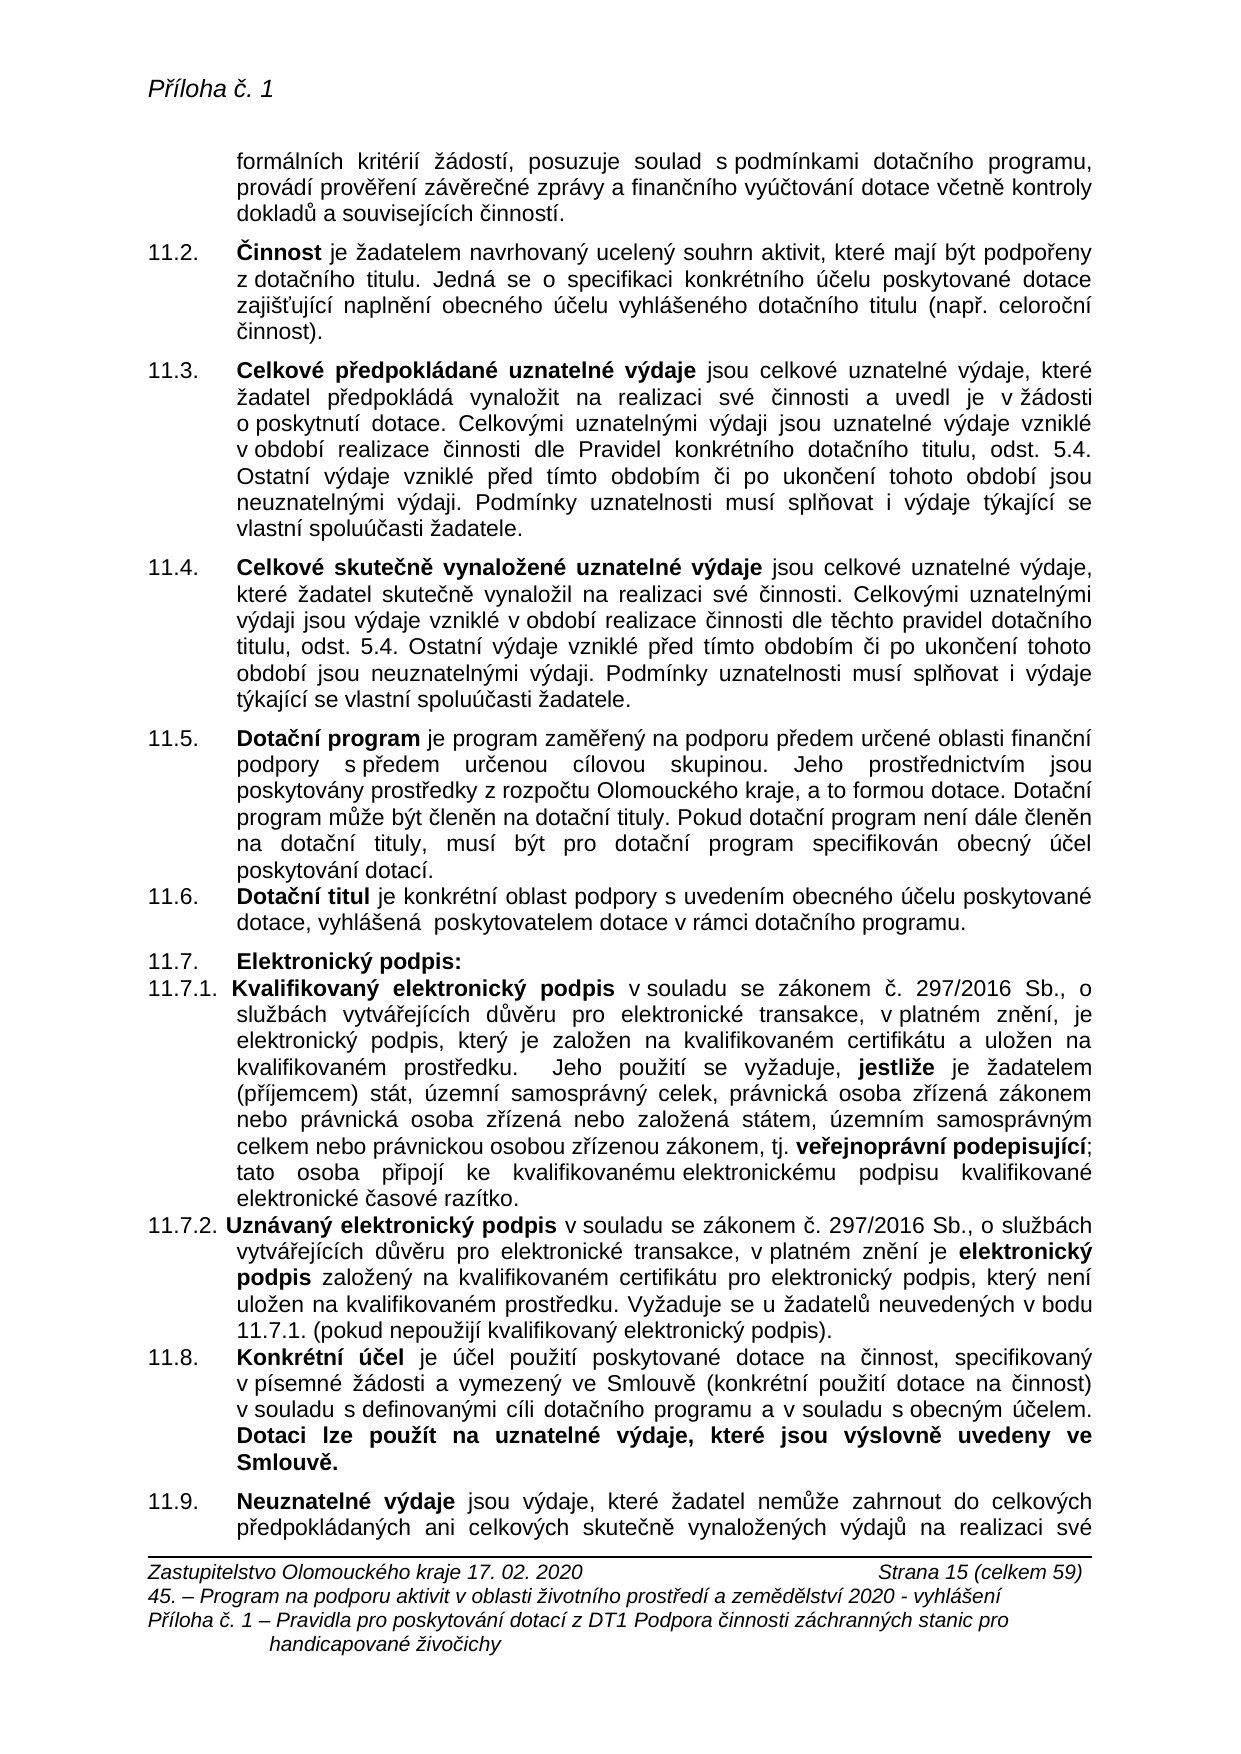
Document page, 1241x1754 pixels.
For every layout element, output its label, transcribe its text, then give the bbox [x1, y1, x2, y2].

list Dotační program je program zaměřený na podporu předem určené oblasti finanční podpory s předem určenou cílovou skupinou. Jeho prostřednictvím jsou poskytovány prostředky z rozpočtu Olomouckého kraje, a to formou dotace. Dotační program může být členěn na dotační tituly. Pokud dotační program není dále členěn na dotační tituly, musí být pro dotační program specifikován obecný účel poskytování dotací. [148, 725, 1092, 883]
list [148, 148, 1092, 227]
list Činnost je žadatelem navrhovaný ucelený souhrn aktivit, které mají být podpořeny z dotačního titulu. Jedná se o specifikaci konkrétního účelu poskytované dotace zajišťující naplnění obecného účelu vyhlášeného dotačního titulu (např. celoroční činnost). [148, 239, 1092, 345]
list Elektronický podpis: [148, 948, 1092, 974]
list Konkrétní účel je účel použití poskytované dotace na činnost, specifikovaný v písemné žádosti a vymezený ve Smlouvě (konkrétní použití dotace na činnost) v souladu s definovanými cíli dotačního programu a v souladu s obecným účelem. Dotaci lze použít na uznatelné výdaje, které jsou výslovně uvedeny ve Smlouvě. [148, 1343, 1092, 1475]
text 11.7.2. Uznávaný elektronický podpis v souladu se zákonem č. 297/2016 Sb., o službách vytvářejících důvěru pro elektronické transakce, v platném znění je elektronický podpis založený na kvalifikovaném certifikátu pro elektronický podpis, který není uložen na kvalifikovaném prostředku. Vyžaduje se u žadatelů neuvedených v bodu 11.7.1. (pokud nepoužijí kvalifikovaný elektronický podpis). [148, 1212, 1092, 1343]
list Celkové skutečně vynaložené uznatelné výdaje jsou celkové uznatelné výdaje, které žadatel skutečně vynaložil na realizaci své činnosti. Celkovými uznatelnými výdaji jsou výdaje vzniklé v období realizace činnosti dle těchto pravidel dotačního titulu, odst. 5.4. Ostatní výdaje vzniklé před tímto obdobím či po ukončení tohoto období jsou neuznatelnými výdaji. Podmínky uznatelnosti musí splňovat i výdaje týkající se vlastní spoluúčasti žadatele. [148, 554, 1092, 712]
list Dotační titul je konkrétní oblast podpory s uvedením obecného účelu poskytované dotace, vyhlášená poskytovatelem dotace v rámci dotačního programu. [148, 883, 1092, 936]
text 11.7.1. Kvalifikovaný elektronický podpis v souladu se zákonem č. 297/2016 Sb., o službách vytvářejících důvěru pro elektronické transakce, v platném znění, je elektronický podpis, který je založen na kvalifikovaném certifikátu a uložen na kvalifikovaném prostředku. Jeho použití se vyžaduje, jestliže je žadatelem (příjemcem) stát, územní samosprávný celek, právnická osoba zřízená zákonem nebo právnická osoba zřízená nebo založená státem, územním samosprávným celkem nebo právnickou osobou zřízenou zákonem, tj. veřejnoprávní podepisující; tato osoba připojí ke kvalifikovanému elektronickému podpisu kvalifikované elektronické časové razítko. [148, 974, 1092, 1212]
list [148, 1488, 1092, 1540]
list Celkové předpokládané uznatelné výdaje jsou celkové uznatelné výdaje, které žadatel předpokládá vynaložit na realizaci své činnosti a uvedl je v žádosti o poskytnutí dotace. Celkovými uznatelnými výdaji jsou uznatelné výdaje vzniklé v období realizace činnosti dle Pravidel konkrétního dotačního titulu, odst. 5.4. Ostatní výdaje vzniklé před tímto obdobím či po ukončení tohoto období jsou neuznatelnými výdaji. Podmínky uznatelnosti musí splňovat i výdaje týkající se vlastní spoluúčasti žadatele. [148, 357, 1092, 542]
